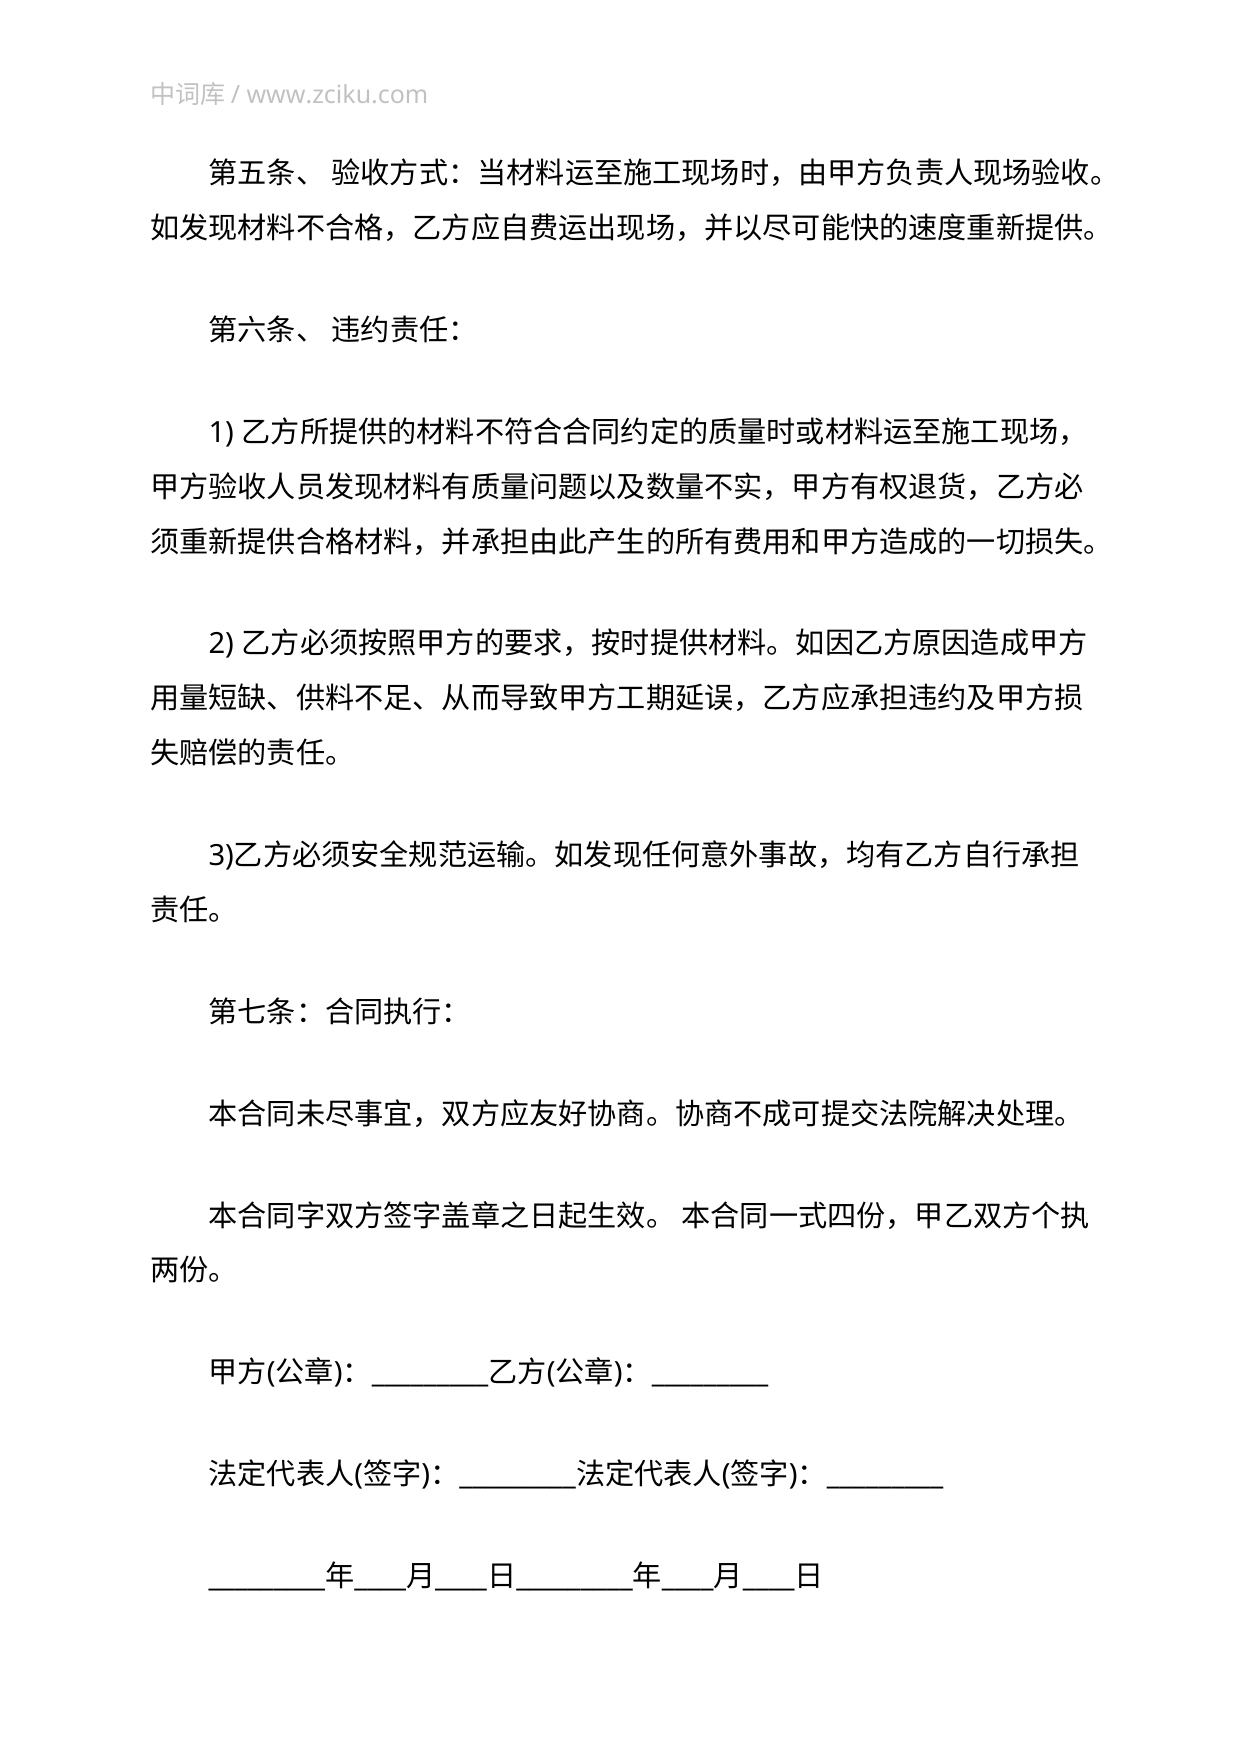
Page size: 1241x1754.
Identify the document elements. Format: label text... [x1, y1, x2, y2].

text 本合同字双方签字盖章之日起生效。 本合同一式四份，甲乙双方个执两份。 [150, 1192, 1090, 1289]
text 法定代表人(签字)：_________法定代表人(签字)：_________ [150, 1451, 1090, 1493]
text 第六条、 违约责任： [150, 307, 1090, 349]
text 第五条、 验收方式：当材料运至施工现场时，由甲方负责人现场验收。如发现材料不合格，乙方应自费运出现场，并以尽可能快的速度重新提供。 [150, 150, 1090, 247]
text 甲方(公章)：_________乙方(公章)：_________ [150, 1349, 1090, 1391]
text 2) 乙方必须按照甲方的要求，按时提供材料。如因乙方原因造成甲方用量短缺、供料不足、从而导致甲方工期延误，乙方应承担违约及甲方损失赔偿的责任。 [150, 620, 1090, 772]
text 本合同未尽事宜，双方应友好协商。协商不成可提交法院解决处理。 [150, 1090, 1090, 1133]
text 第七条：合同执行： [150, 988, 1090, 1031]
text 1) 乙方所提供的材料不符合合同约定的质量时或材料运至施工现场，甲方验收人员发现材料有质量问题以及数量不实，甲方有权退货，乙方必须重新提供合格材料，并承担由此产生的所有费用和甲方造成的一切损失。 [150, 408, 1090, 561]
text _________年____月____日_________年____月____日 [150, 1553, 1090, 1595]
text 3)乙方必须安全规范运输。如发现任何意外事故，均有乙方自行承担责任。 [150, 832, 1090, 929]
